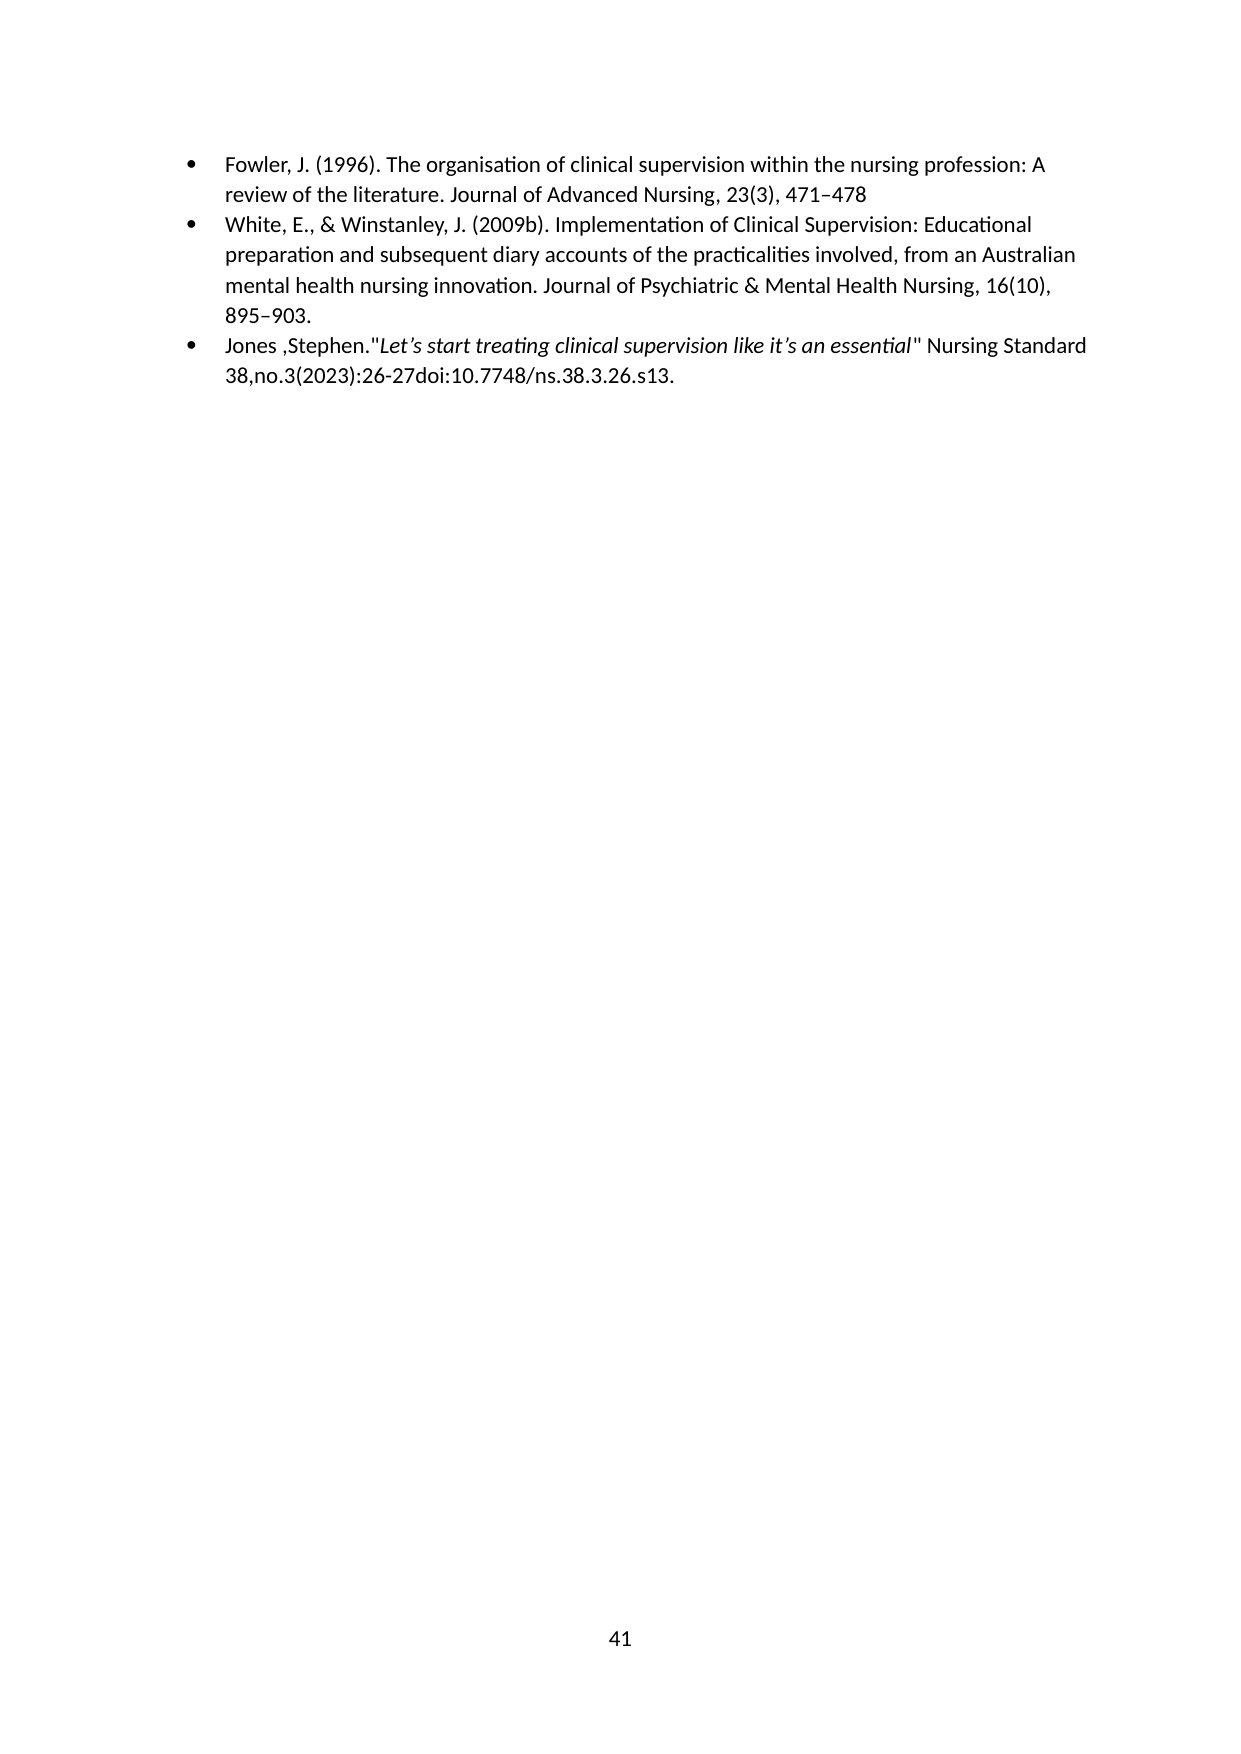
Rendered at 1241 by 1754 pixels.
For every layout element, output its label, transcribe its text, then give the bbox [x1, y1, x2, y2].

list Jones ,Stephen."Let’s start treating clinical supervision like it’s an essential" Nursing Standard 38,no.3(2023):26-27doi:10.7748/ns.38.3.26.s13. [187, 331, 1090, 389]
list White, E., & Winstanley, J. (2009b). Implementation of Clinical Supervision: Educational preparation and subsequent diary accounts of the practicalities involved, from an Australian mental health nursing innovation. Journal of Psychiatric & Mental Health Nursing, 16(10), 895–903. [187, 210, 1090, 329]
list Fowler, J. (1996). The organisation of clinical supervision within the nursing profession: A review of the literature. Journal of Advanced Nursing, 23(3), 471–478 [187, 150, 1090, 208]
